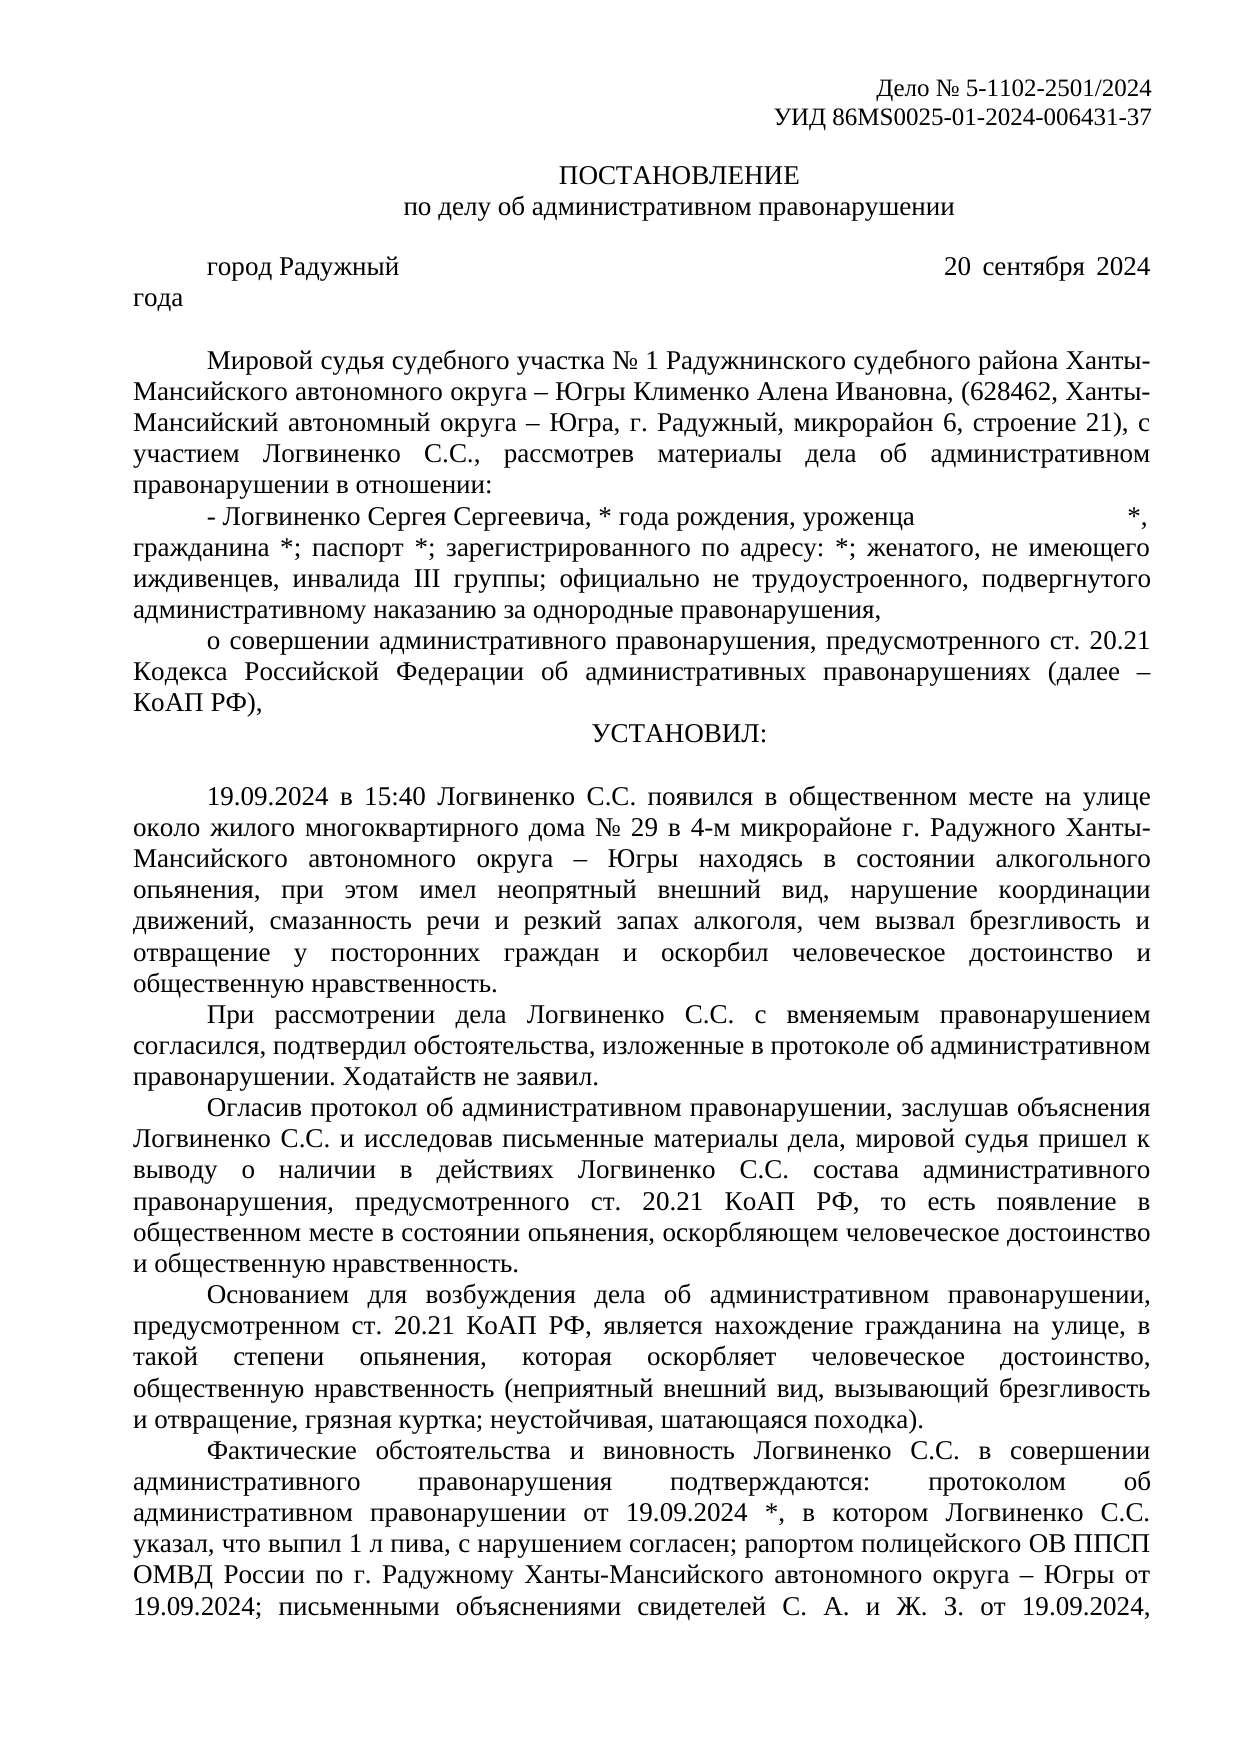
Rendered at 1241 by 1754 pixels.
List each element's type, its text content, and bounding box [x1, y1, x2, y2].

subtitle по делу об административном правонарушении [133, 191, 1152, 222]
text Основанием для возбуждения дела об административном правонарушении, предусмотренном ст. 20.21 КоАП РФ, является нахождение гражданина на улице, в такой степени опьянения, которая оскорбляет человеческое достоинство, общественную нравственность (неприятный внешний вид, вызывающий брезгливость и отвращение, грязная куртка; неустойчивая, шатающаяся походка). [133, 1278, 1152, 1434]
text 19.09.2024 в 15:40 Логвиненко С.С. появился в общественном месте на улице около жилого многоквартирного дома № 29 в 4-м микрорайоне г. Радужного Ханты-Мансийского автономного округа – Югры находясь в состоянии алкогольного опьянения, при этом имел неопрятный внешний вид, нарушение координации движений, смазанность речи и резкий запах алкоголя, чем вызвал брезгливость и отвращение у посторонних граждан и оскорбил человеческое достоинство и общественную нравственность. [133, 780, 1152, 998]
text - Логвиненко Сергея Сергеевича, * года рождения, уроженца *, гражданина *; паспорт *; зарегистрированного по адресу: *; женатого, не имеющего иждивенцев, инвалида III группы; официально не трудоустроенного, подвергнутого административному наказанию за однородные правонарушения, [133, 499, 1152, 624]
text УСТАНОВИЛ: [133, 718, 1152, 749]
text о совершении административного правонарушения, предусмотренного ст. 20.21 Кодекса Российской Федерации об административных правонарушениях (далее – КоАП РФ), [133, 624, 1152, 718]
text Мировой судья судебного участка № 1 Радужнинского судебного района Ханты-Мансийского автономного округа – Югры Клименко Алена Ивановна, (628462, Ханты-Мансийский автономный округа – Югра, г. Радужный, микрорайон 6, строение 21), с участием Логвиненко С.С., рассмотрев материалы дела об административном правонарушении в отношении: [133, 344, 1152, 499]
text Огласив протокол об административном правонарушении, заслушав объяснения Логвиненко С.С. и исследовав письменные материалы дела, мировой судья пришел к выводу о наличии в действиях Логвиненко С.С. состава административного правонарушения, предусмотренного ст. 20.21 КоАП РФ, то есть появление в общественном месте в состоянии опьянения, оскорбляющем человеческое достоинство и общественную нравственность. [133, 1091, 1152, 1278]
title ПОСТАНОВЛЕНИЕ [133, 159, 1152, 191]
text город Радужный 20 сентября 2024 года [133, 250, 1152, 313]
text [133, 1434, 1152, 1621]
text При рассмотрении дела Логвиненко С.С. с вменяемым правонарушением согласился, подтвердил обстоятельства, изложенные в протоколе об административном правонарушении. Ходатайств не заявил. [133, 998, 1152, 1091]
